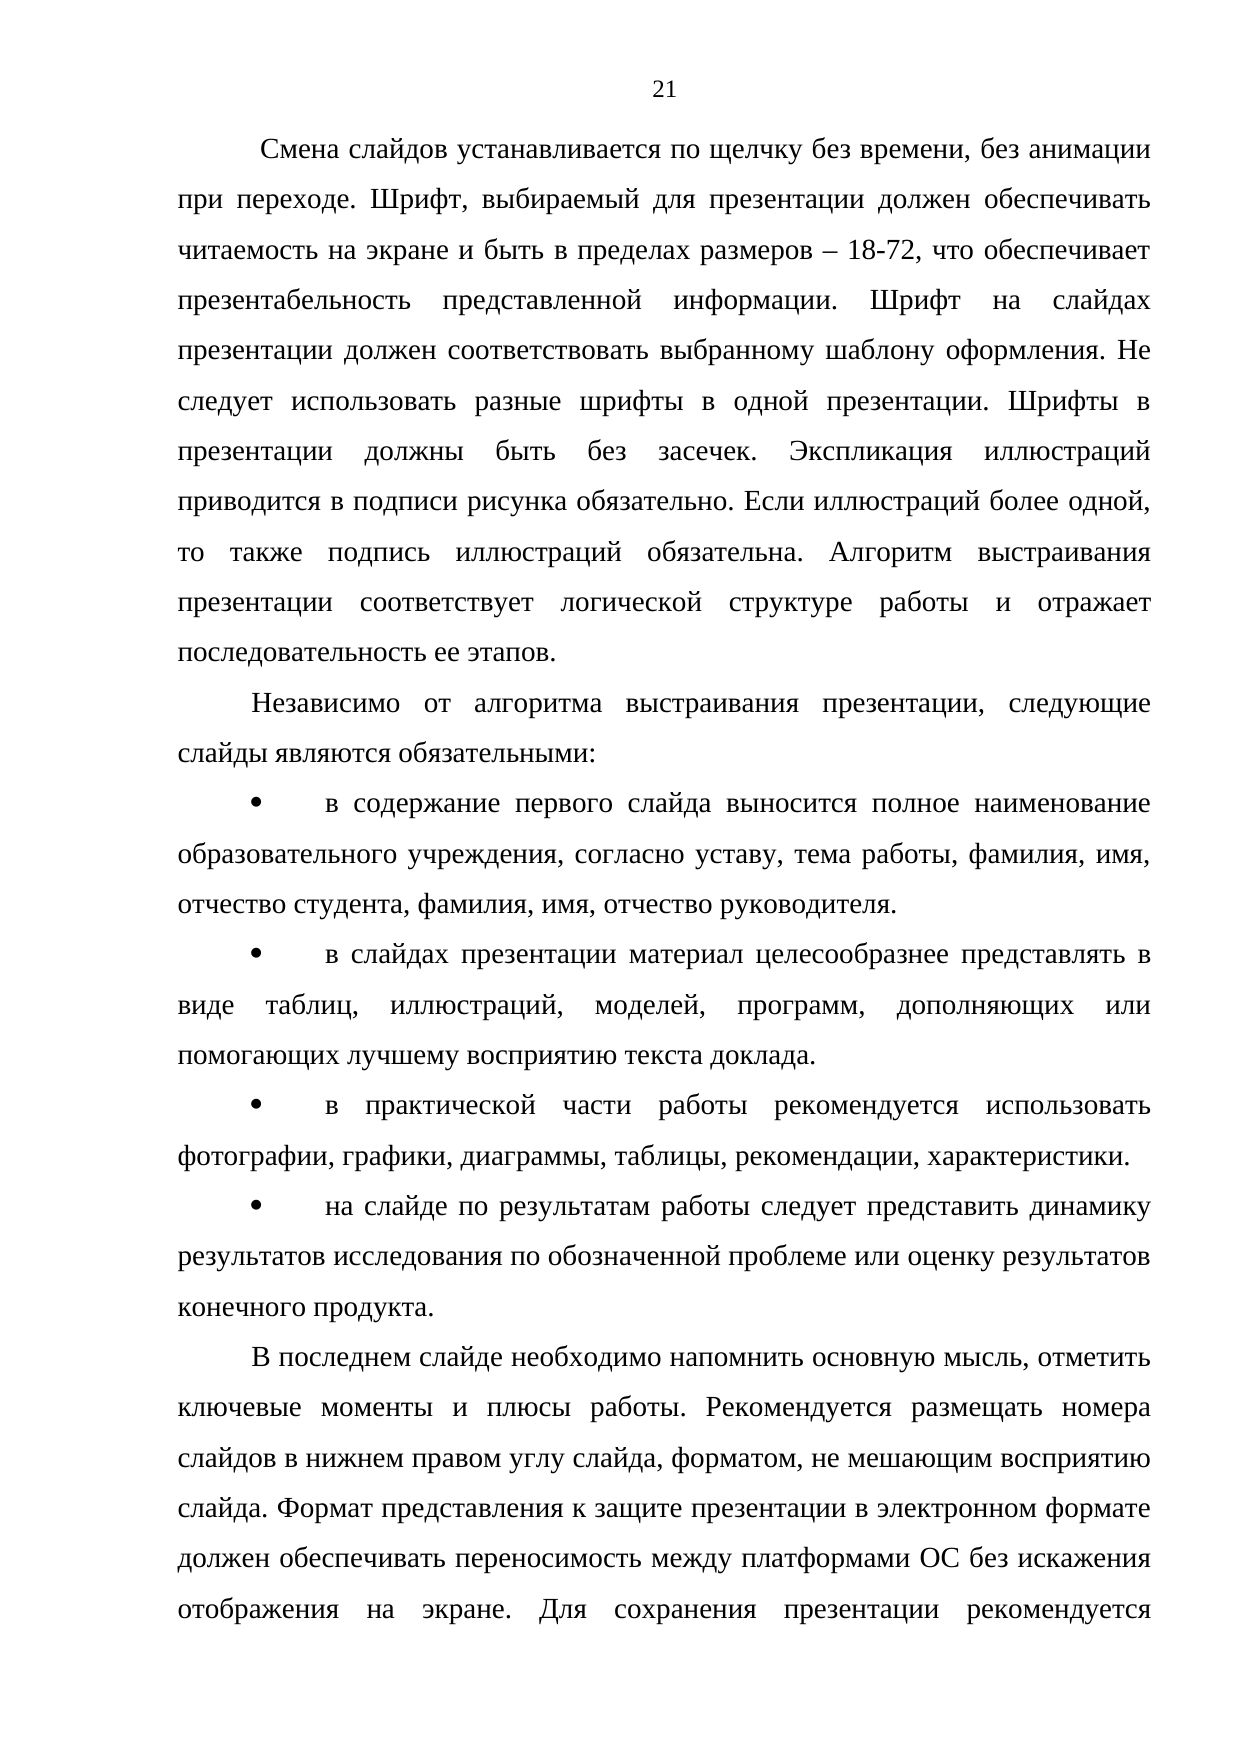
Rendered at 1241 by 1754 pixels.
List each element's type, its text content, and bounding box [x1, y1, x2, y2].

list в содержание первого слайда выносится полное наименование образовательного учреждения, согласно уставу, тема работы, фамилия, имя, отчество студента, фамилия, имя, отчество руководителя. [177, 785, 1152, 919]
text Смена слайдов устанавливается по щелчку без времени, без анимации при переходе. Шрифт, выбираемый для презентации должен обеспечивать читаемость на экране и быть в пределах размеров – 18-72, что обеспечивает презентабельность представленной информации. Шрифт на слайдах презентации должен соответствовать выбранному шаблону оформления. Не следует использовать разные шрифты в одной презентации. Шрифты в презентации должны быть без засечек. Экспликация иллюстраций приводится в подписи рисунка обязательно. Если иллюстраций более одной, то также подпись иллюстраций обязательна. Алгоритм выстраивания презентации соответствует логической структуре работы и отражает последовательность ее этапов. [177, 131, 1152, 668]
text Независимо от алгоритма выстраивания презентации, следующие слайды являются обязательными: [177, 685, 1152, 768]
list в практической части работы рекомендуется использовать фотографии, графики, диаграммы, таблицы, рекомендации, характеристики. [177, 1087, 1152, 1171]
list на слайде по результатам работы следует представить динамику результатов исследования по обозначенной проблеме или оценку результатов конечного продукта. [177, 1188, 1152, 1322]
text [177, 1339, 1152, 1624]
list в слайдах презентации материал целесообразнее представлять в виде таблиц, иллюстраций, моделей, программ, дополняющих или помогающих лучшему восприятию текста доклада. [177, 936, 1152, 1071]
